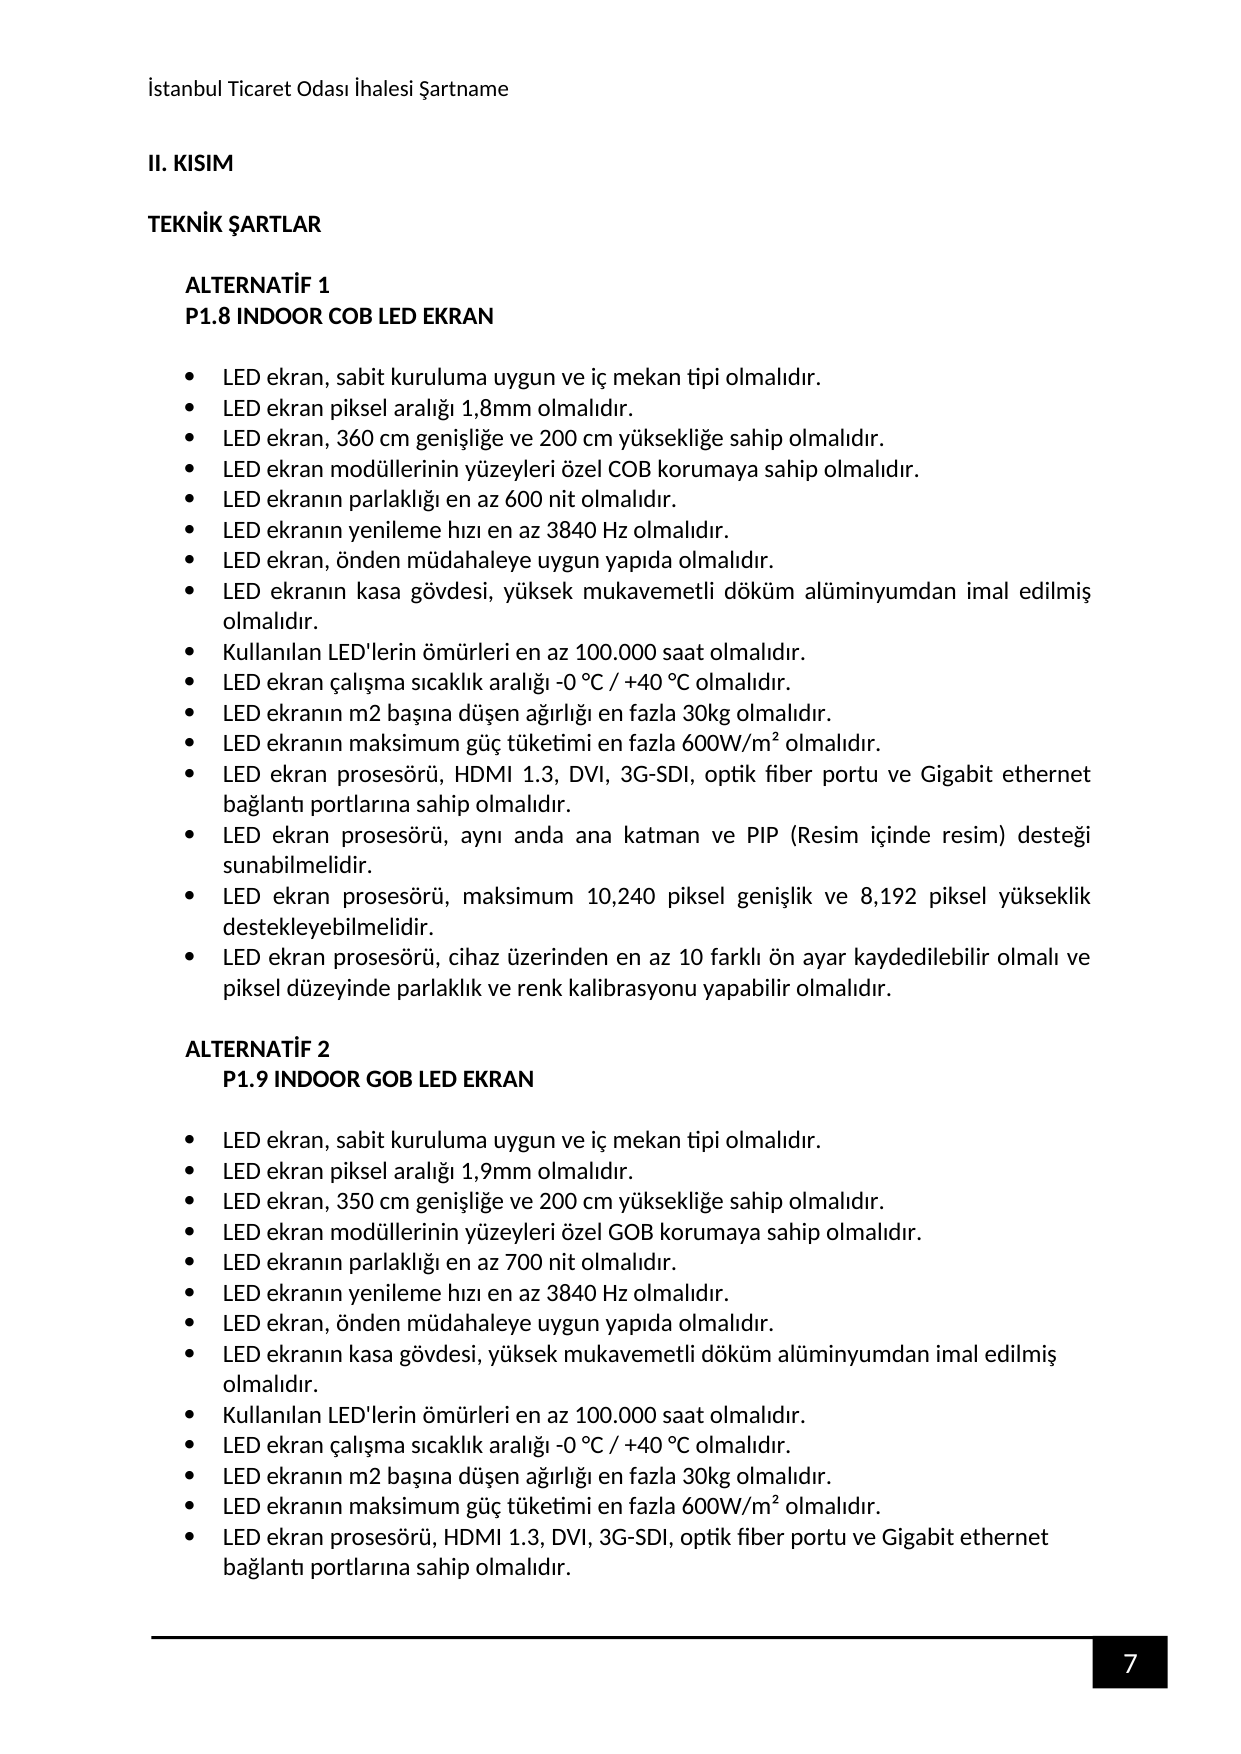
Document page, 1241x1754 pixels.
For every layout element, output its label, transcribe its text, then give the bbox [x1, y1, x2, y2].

list LED ekran, önden müdahaleye uygun yapıda olmalıdır. [185, 544, 1093, 575]
list LED ekran prosesörü, cihaz üzerinden en az 10 farklı ön ayar kaydedilebilir olmalı ve piksel düzeyinde parlaklık ve renk kalibrasyonu yapabilir olmalıdır. [185, 941, 1093, 1002]
text TEKNİK ŞARTLAR [148, 209, 1093, 239]
list LED ekranın yenileme hızı en az 3840 Hz olmalıdır. [185, 514, 1093, 544]
list LED ekran, 360 cm genişliğe ve 200 cm yüksekliğe sahip olmalıdır. [185, 422, 1093, 453]
list Kullanılan LED'lerin ömürleri en az 100.000 saat olmalıdır. [185, 636, 1093, 666]
list LED ekran prosesörü, HDMI 1.3, DVI, 3G-SDI, optik fiber portu ve Gigabit ethernet bağlantı portlarına sahip olmalıdır. [185, 1521, 1093, 1582]
text II. KISIM [148, 148, 1093, 178]
list LED ekran piksel aralığı 1,8mm olmalıdır. [185, 392, 1093, 422]
list LED ekran, sabit kuruluma uygun ve iç mekan tipi olmalıdır. [185, 1124, 1093, 1155]
list LED ekranın kasa gövdesi, yüksek mukavemetli döküm alüminyumdan imal edilmiş olmalıdır. [185, 575, 1093, 636]
list LED ekranın maksimum güç tüketimi en fazla 600W/m² olmalıdır. [185, 1491, 1093, 1521]
list LED ekranın parlaklığı en az 600 nit olmalıdır. [185, 483, 1093, 514]
list LED ekranın maksimum güç tüketimi en fazla 600W/m² olmalıdır. [185, 727, 1093, 758]
list LED ekran, 350 cm genişliğe ve 200 cm yüksekliğe sahip olmalıdır. [185, 1185, 1093, 1216]
list LED ekran modüllerinin yüzeyleri özel COB korumaya sahip olmalıdır. [185, 453, 1093, 483]
list LED ekranın m2 başına düşen ağırlığı en fazla 30kg olmalıdır. [185, 1460, 1093, 1491]
list LED ekranın kasa gövdesi, yüksek mukavemetli döküm alüminyumdan imal edilmiş olmalıdır. [185, 1338, 1093, 1399]
list Kullanılan LED'lerin ömürleri en az 100.000 saat olmalıdır. [185, 1399, 1093, 1429]
list LED ekran, sabit kuruluma uygun ve iç mekan tipi olmalıdır. [185, 361, 1093, 392]
list LED ekranın yenileme hızı en az 3840 Hz olmalıdır. [185, 1277, 1093, 1307]
list LED ekran çalışma sıcaklık aralığı -0 °C / +40 °C olmalıdır. [185, 1429, 1093, 1460]
list LED ekran piksel aralığı 1,9mm olmalıdır. [185, 1155, 1093, 1185]
list P1.9 INDOOR GOB LED EKRAN [223, 1063, 1093, 1094]
list LED ekranın parlaklığı en az 700 nit olmalıdır. [185, 1246, 1093, 1277]
list LED ekran, önden müdahaleye uygun yapıda olmalıdır. [185, 1307, 1093, 1338]
text P1.8 INDOOR COB LED EKRAN [148, 300, 1093, 331]
list LED ekranın m2 başına düşen ağırlığı en fazla 30kg olmalıdır. [185, 697, 1093, 727]
text ALTERNATİF 2 [185, 1033, 1093, 1063]
list LED ekran prosesörü, aynı anda ana katman ve PIP (Resim içinde resim) desteği sunabilmelidir. [185, 819, 1093, 880]
list LED ekran çalışma sıcaklık aralığı -0 °C / +40 °C olmalıdır. [185, 666, 1093, 697]
list LED ekran modüllerinin yüzeyleri özel GOB korumaya sahip olmalıdır. [185, 1216, 1093, 1246]
text ALTERNATİF 1 [185, 270, 1093, 300]
list LED ekran prosesörü, HDMI 1.3, DVI, 3G-SDI, optik fiber portu ve Gigabit ethernet bağlantı portlarına sahip olmalıdır. [185, 758, 1093, 819]
list LED ekran prosesörü, maksimum 10,240 piksel genişlik ve 8,192 piksel yükseklik destekleyebilmelidir. [185, 880, 1093, 941]
